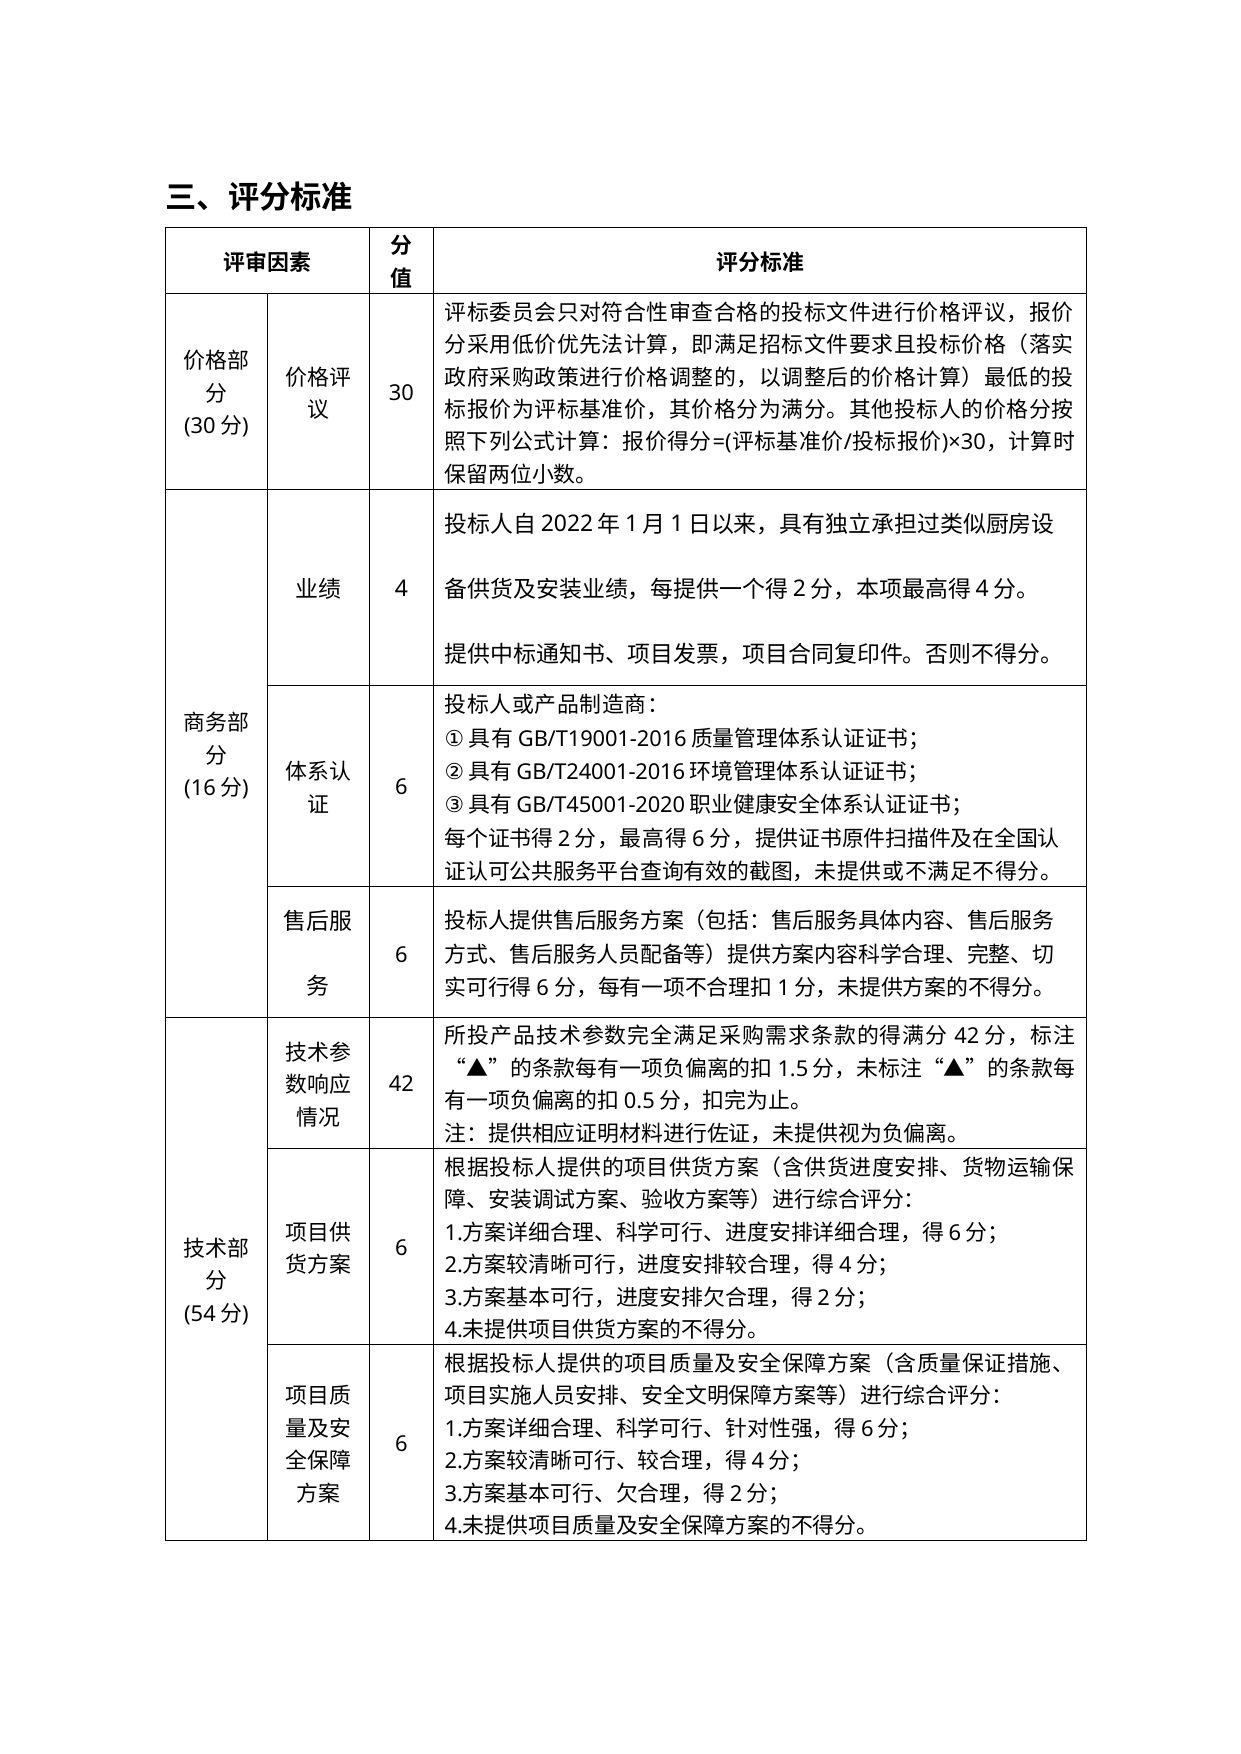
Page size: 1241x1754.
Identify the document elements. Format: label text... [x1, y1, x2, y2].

table_cell 投标人或产品制造商： ①具有GB/T19001-2016质量管理体系认证证书； ②具有GB/T24001-2016环境管理体系认证证书； ③具有GB/T45001-2020职业健康安全体系认证证书； 每个证书得2分，最高得6分，提供证书原件扫描件及在全国认证认可公共服务平台查询有效的截图，未提供或不满足不得分。 [434, 686, 1086, 886]
table_cell 商务部分 (16分) [166, 490, 267, 1017]
table_cell 评标委员会只对符合性审查合格的投标文件进行价格评议，报价分采用低价优先法计算，即满足招标文件要求且投标价格（落实政府采购政策进行价格调整的，以调整后的价格计算）最低的投标报价为评标基准价，其价格分为满分。其他投标人的价格分按照下列公式计算：报价得分=(评标基准价/投标报价)×30，计算时保留两位小数。 [434, 294, 1086, 489]
table_cell 体系认证 [268, 686, 369, 886]
table_header 分值 [370, 228, 433, 293]
table_cell 价格部分 (30分) [166, 294, 267, 489]
table_cell 项目质量及安全保障方案 [268, 1345, 369, 1540]
table_cell 价格评议 [268, 294, 369, 489]
table_cell 所投产品技术参数完全满足采购需求条款的得满分42分，标注“▲”的条款每有一项负偏离的扣1.5分，未标注“▲”的条款每有一项负偏离的扣0.5分，扣完为止。 注：提供相应证明材料进行佐证，未提供视为负偏离。 [434, 1018, 1086, 1148]
table_header 评分标准 [434, 228, 1086, 293]
table_cell 技术参数响应情况 [268, 1018, 369, 1148]
table_cell 4 [370, 490, 433, 685]
table_cell 项目供货方案 [268, 1149, 369, 1344]
table_cell 投标人提供售后服务方案（包括：售后服务具体内容、售后服务方式、售后服务人员配备等）提供方案内容科学合理、完整、切实可行得 6 分，每有一项不合理扣 1分，未提供方案的不得分。 [434, 887, 1086, 1017]
table_cell 30 [370, 294, 433, 489]
table_cell 6 [370, 887, 433, 1017]
table_cell 业绩 [268, 490, 369, 685]
table_cell 6 [370, 1345, 433, 1540]
table_cell 6 [370, 1149, 433, 1344]
table_cell 投标人自2022年1月1日以来，具有独立承担过类似厨房设备供货及安装业绩，每提供一个得2分，本项最高得4分。 提供中标通知书、项目发票，项目合同复印件。否则不得分。 [434, 490, 1086, 685]
table_cell 技术部分 (54分) [166, 1018, 267, 1540]
table_cell 售后服务 [268, 887, 369, 1017]
table_cell 根据投标人提供的项目质量及安全保障方案（含质量保证措施、项目实施人员安排、安全文明保障方案等）进行综合评分： 1.方案详细合理、科学可行、针对性强，得6分； 2.方案较清晰可行、较合理，得4分； 3.方案基本可行、欠合理，得2分； 4.未提供项目质量及安全保障方案的不得分。 [434, 1345, 1086, 1540]
table_header 评审因素 [166, 228, 369, 293]
text 三、评分标准 [165, 162, 1087, 227]
table_cell 6 [370, 686, 433, 886]
table_cell 根据投标人提供的项目供货方案（含供货进度安排、货物运输保障、安装调试方案、验收方案等）进行综合评分： 1.方案详细合理、科学可行、进度安排详细合理，得6分； 2.方案较清晰可行，进度安排较合理，得4分； 3.方案基本可行，进度安排欠合理，得2分； 4.未提供项目供货方案的不得分。 [434, 1149, 1086, 1344]
table_cell 42 [370, 1018, 433, 1148]
